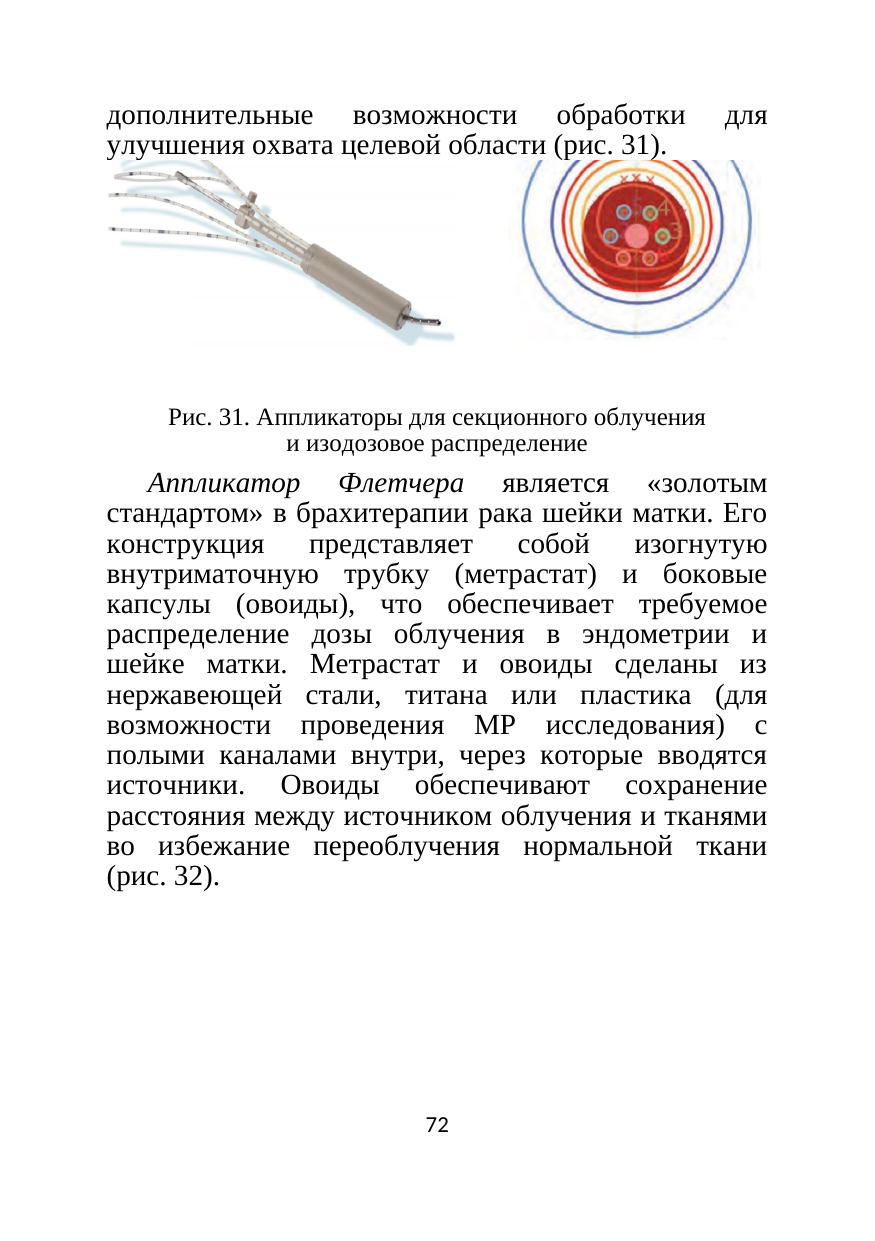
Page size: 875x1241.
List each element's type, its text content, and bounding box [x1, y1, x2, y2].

text и изодозовое распределение [106, 431, 768, 456]
text Аппликатор Флетчера является «золотым стандартом» в брахитерапии рака шейки матки. Его конструкция представляет собой изогнутую внутриматочную трубку (метрастат) и боковые капсулы (овоиды), что обеспечивает требуемое распределение дозы облучения в эндометрии и шейке матки. Метрастат и овоиды сделаны из нержавеющей стали, титана или пластика (для возможности проведения МР исследования) с полыми каналами внутри, через которые вводятся источники. Овоиды обеспечивают сохранение расстояния между источником облучения и тканями во избежание переоблучения нормальной ткани (рис. 32). [106, 469, 768, 892]
text Рис. 31. Аппликаторы для секционного облучения [106, 405, 768, 431]
picture [508, 160, 762, 346]
picture [106, 160, 457, 346]
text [106, 100, 768, 161]
